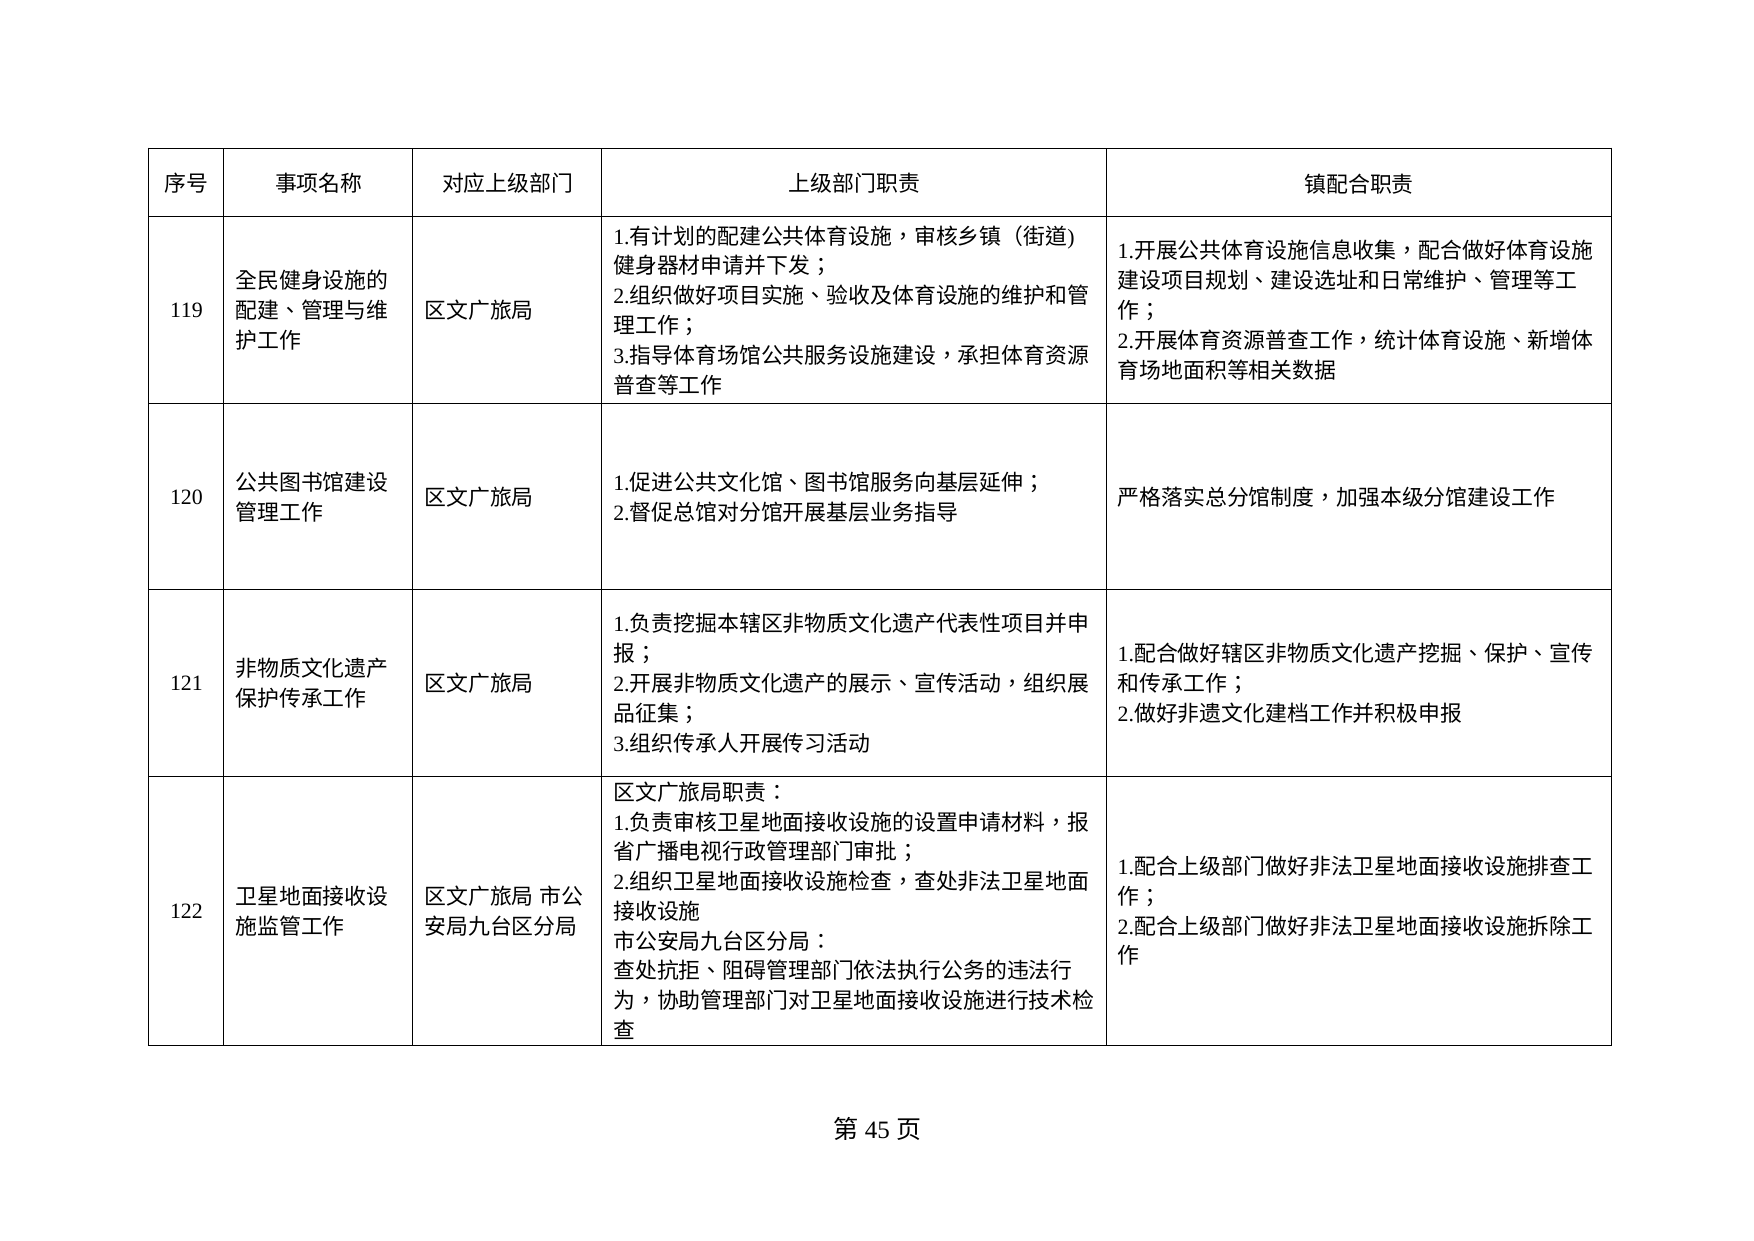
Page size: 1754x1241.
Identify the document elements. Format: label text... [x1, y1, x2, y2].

table_cell 1.配合上级部门做好非法卫星地面接收设施排查工作； 2.配合上级部门做好非法卫星地面接收设施拆除工作 [1107, 777, 1611, 1045]
table_cell 122 [149, 777, 223, 1045]
table_cell 119 [149, 217, 223, 403]
table_cell 1.配合做好辖区非物质文化遗产挖掘、保护、宣传和传承工作； 2.做好非遗文化建档工作并积极申报 [1107, 590, 1611, 776]
table_cell 非物质文化遗产保护传承工作 [224, 590, 412, 776]
table_cell 120 [149, 404, 223, 589]
table_cell 全民健身设施的配建、管理与维护工作 [224, 217, 412, 403]
table_cell 区文广旅局 [413, 590, 601, 776]
table_header 序号 [149, 149, 223, 216]
table_cell 区文广旅局 [413, 217, 601, 403]
table_cell 1.开展公共体育设施信息收集，配合做好体育设施建设项目规划、建设选址和日常维护、管理等工作； 2.开展体育资源普查工作，统计体育设施、新增体育场地面积等相关数据 [1107, 217, 1611, 403]
table_cell 严格落实总分馆制度，加强本级分馆建设工作 [1107, 404, 1611, 589]
table_header 对应上级部门 [413, 149, 601, 216]
table_cell 卫星地面接收设施监管工作 [224, 777, 412, 1045]
table_cell 1.有计划的配建公共体育设施，审核乡镇（街道)健身器材申请并下发； 2.组织做好项目实施、验收及体育设施的维护和管理工作； 3.指导体育场馆公共服务设施建设，承担体育资源普查等工作 [602, 217, 1106, 403]
table_cell 1.促进公共文化馆、图书馆服务向基层延伸； 2.督促总馆对分馆开展基层业务指导 [602, 404, 1106, 589]
table_cell 区文广旅局职责： 1.负责审核卫星地面接收设施的设置申请材料，报省广播电视行政管理部门审批； 2.组织卫星地面接收设施检查，查处非法卫星地面接收设施 市公安局九台区分局： 查处抗拒、阻碍管理部门依法执行公务的违法行为，协助管理部门对卫星地面接收设施进行技术检查 [602, 777, 1106, 1045]
table_cell 区文广旅局 市公安局九台区分局 [413, 777, 601, 1045]
table_cell 121 [149, 590, 223, 776]
table_cell 区文广旅局 [413, 404, 601, 589]
table_cell 公共图书馆建设管理工作 [224, 404, 412, 589]
table_header 镇配合职责 [1107, 149, 1611, 216]
table_header 上级部门职责 [602, 149, 1106, 216]
table_cell 1.负责挖掘本辖区非物质文化遗产代表性项目并申报； 2.开展非物质文化遗产的展示、宣传活动，组织展品征集； 3.组织传承人开展传习活动 [602, 590, 1106, 776]
table_header 事项名称 [224, 149, 412, 216]
